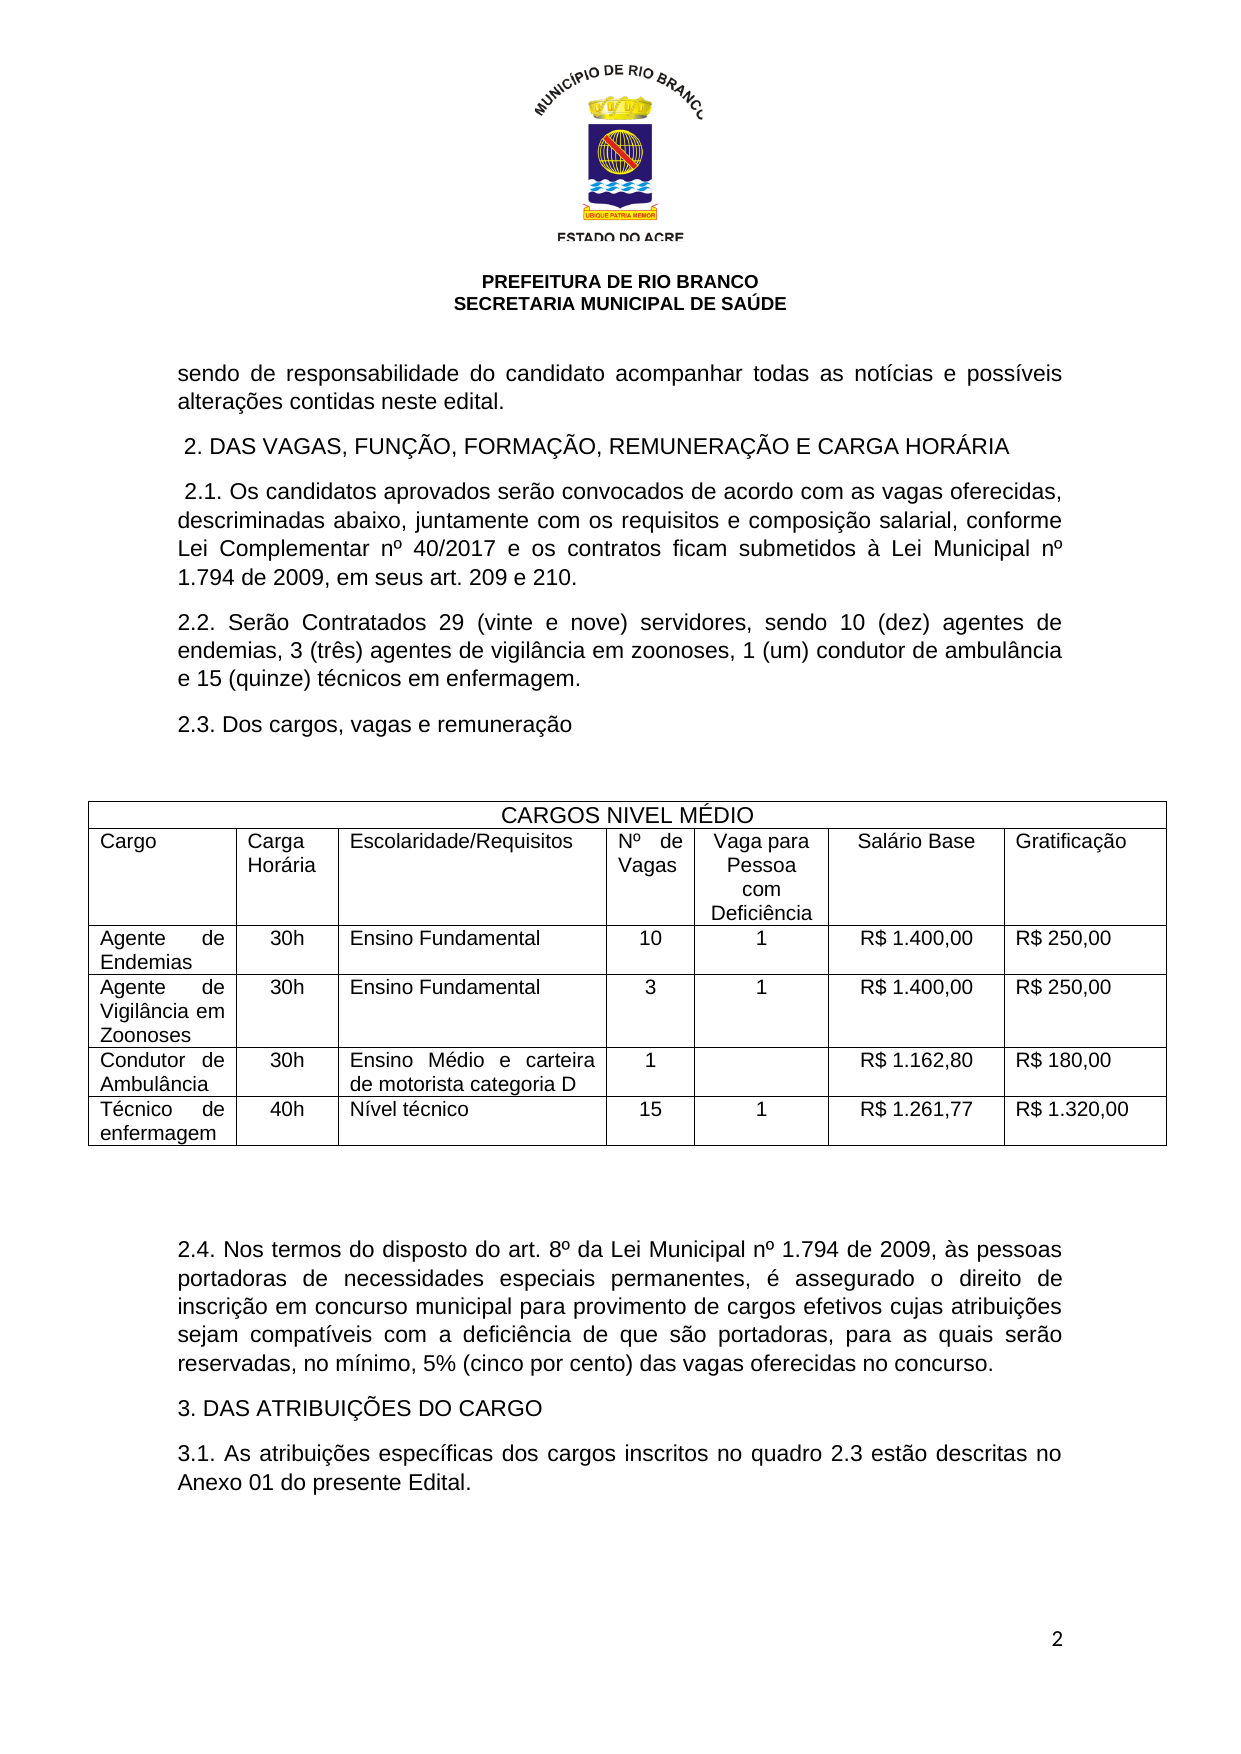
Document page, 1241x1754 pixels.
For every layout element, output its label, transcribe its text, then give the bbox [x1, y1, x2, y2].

table_cell Técnico de enfermagem [89, 1097, 236, 1145]
table_cell 30h [237, 975, 338, 1047]
table_cell 15 [607, 1097, 694, 1145]
table_cell 30h [237, 1048, 338, 1096]
table_cell R$ 1.261,77 [829, 1097, 1004, 1145]
text 2.2. Serão Contratados 29 (vinte e nove) servidores, sendo 10 (dez) agentes de endemias, 3 (três) agentes de vigilância em zoonoses, 1 (um) condutor de ambulância e 15 (quinze) técnicos em enfermagem. [177, 608, 1063, 692]
text 2. DAS VAGAS, FUNÇÃO, FORMAÇÃO, REMUNERAÇÃO E CARGA HORÁRIA [177, 433, 1063, 459]
text 2.4. Nos termos do disposto do art. 8º da Lei Municipal nº 1.794 de 2009, às pessoas portadoras de necessidades especiais permanentes, é assegurado o direito de inscrição em concurso municipal para provimento de cargos efetivos cujas atribuições sejam compatíveis com a deficiência de que são portadoras, para as quais serão reservadas, no mínimo, 5% (cinco por cento) das vagas oferecidas no concurso. [177, 1236, 1063, 1376]
table_cell R$ 1.400,00 [829, 975, 1004, 1047]
text 3.1. As atribuições específicas dos cargos inscritos no quadro 2.3 estão descritas no Anexo 01 do presente Edital. [177, 1440, 1063, 1495]
table_cell 10 [607, 926, 694, 974]
table_cell R$ 180,00 [1005, 1048, 1166, 1096]
table_cell R$ 1.320,00 [1005, 1097, 1166, 1145]
table_cell Carga Horária [237, 829, 338, 925]
table_cell R$ 1.400,00 [829, 926, 1004, 974]
table_cell Agente de Endemias [89, 926, 236, 974]
table_cell Escolaridade/Requisitos [339, 829, 606, 925]
table_header CARGOS NIVEL MÉDIO [89, 802, 1166, 828]
table_cell 1 [695, 926, 828, 974]
table_cell 1 [695, 1097, 828, 1145]
table_cell [695, 1048, 828, 1096]
table_cell Vaga para Pessoa com Deficiência [695, 829, 828, 925]
table_cell Condutor de Ambulância [89, 1048, 236, 1096]
table_cell R$ 1.162,80 [829, 1048, 1004, 1096]
table_cell 3 [607, 975, 694, 1047]
table_cell Cargo [89, 829, 236, 925]
table_cell R$ 250,00 [1005, 926, 1166, 974]
table_cell Gratificação [1005, 829, 1166, 925]
table_cell Ensino Fundamental [339, 975, 606, 1047]
picture [533, 64, 703, 240]
text 3. DAS ATRIBUIÇÕES DO CARGO [177, 1395, 1063, 1421]
text 2.3. Dos cargos, vagas e remuneração [177, 711, 1063, 737]
table_cell Agente de Vigilância em Zoonoses [89, 975, 236, 1047]
table_cell 1 [695, 975, 828, 1047]
table_cell Ensino Médio e carteira de motorista categoria D [339, 1048, 606, 1096]
table_cell R$ 250,00 [1005, 975, 1166, 1047]
table_cell Salário Base [829, 829, 1004, 925]
table_cell Nível técnico [339, 1097, 606, 1145]
table_cell Ensino Fundamental [339, 926, 606, 974]
table_cell 1 [607, 1048, 694, 1096]
table_cell Nº de Vagas [607, 829, 694, 925]
table_cell 30h [237, 926, 338, 974]
table_cell 40h [237, 1097, 338, 1145]
text 2.1. Os candidatos aprovados serão convocados de acordo com as vagas oferecidas, descriminadas abaixo, juntamente com os requisitos e composição salarial, conforme Lei Complementar nº 40/2017 e os contratos ficam submetidos à Lei Municipal nº 1.794 de 2009, em seus art. 209 e 210. [177, 478, 1063, 590]
